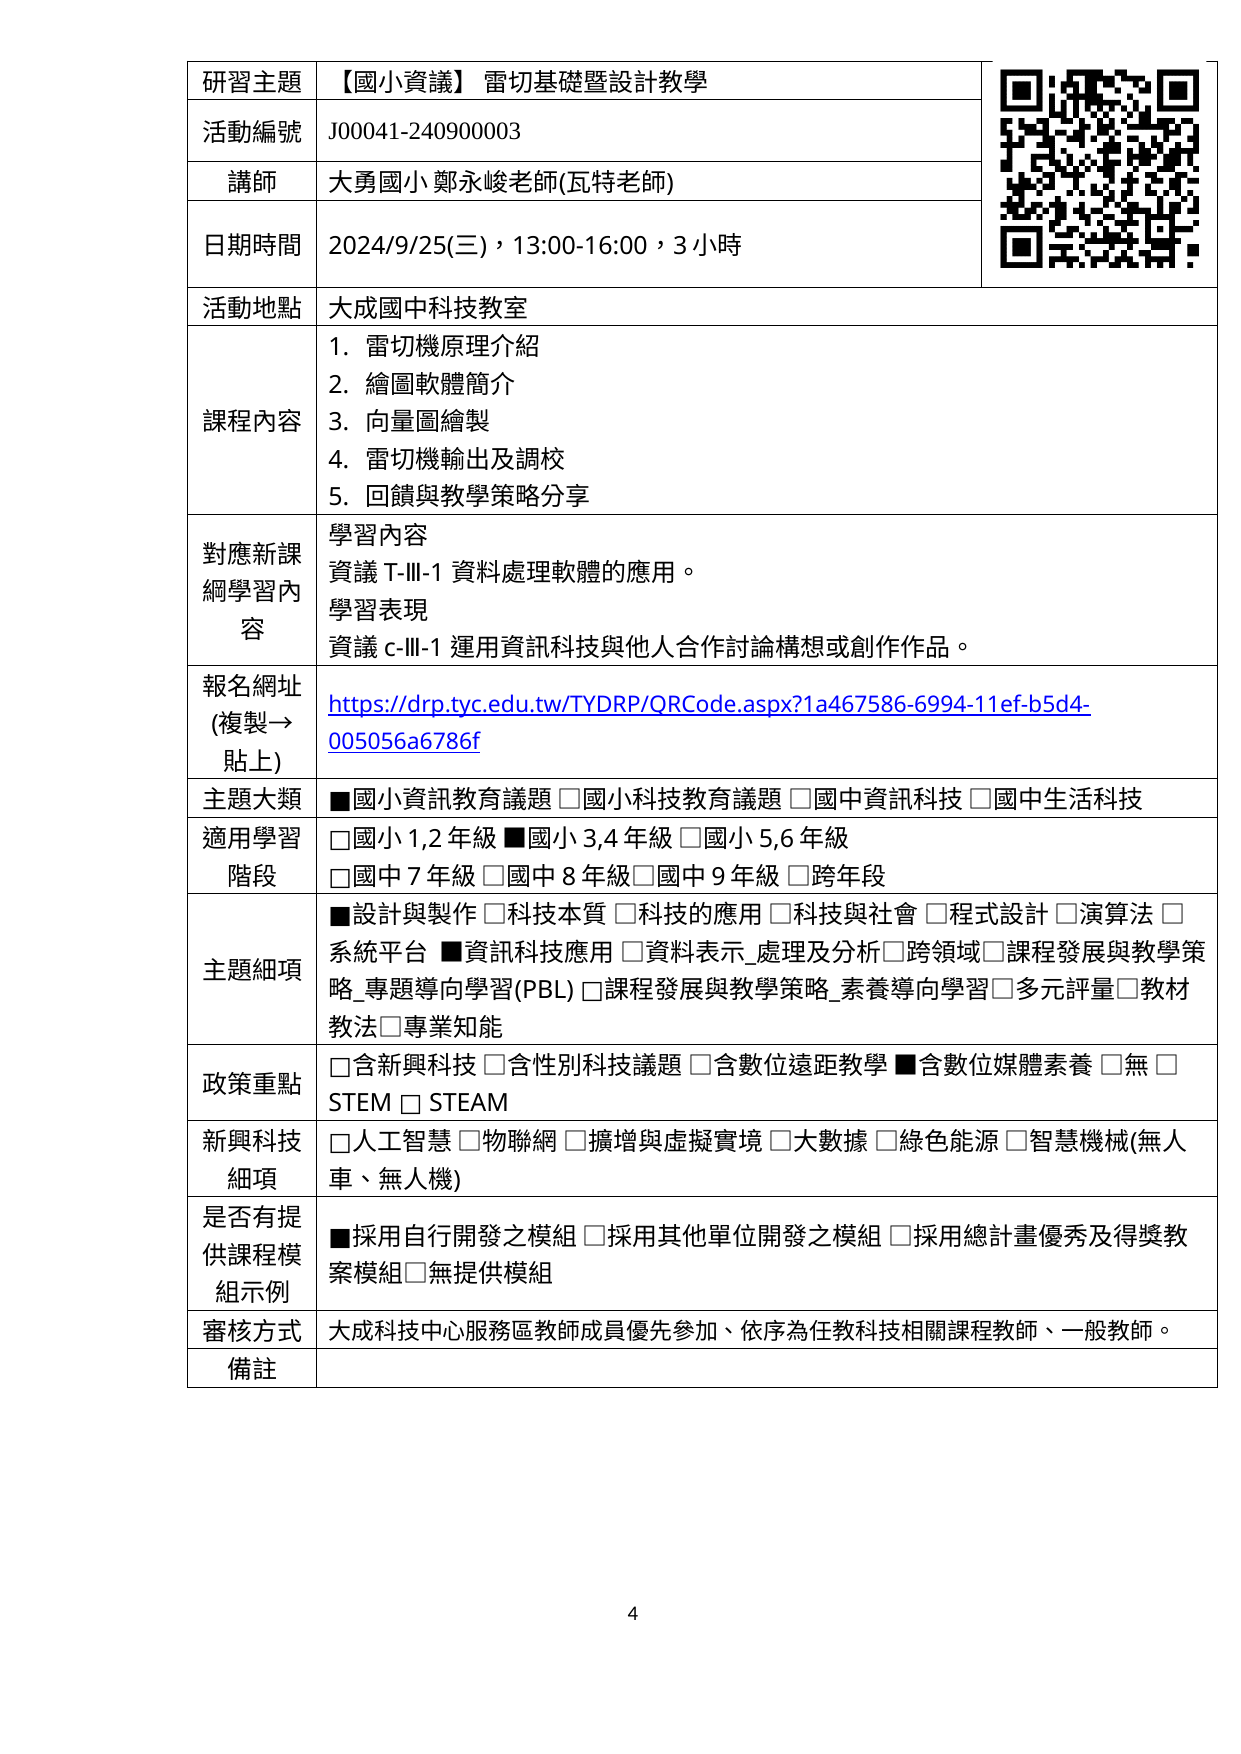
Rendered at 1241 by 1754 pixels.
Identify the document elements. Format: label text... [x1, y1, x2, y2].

table_cell 雷切機原理介紹 繪圖軟體簡介 向量圖繪製 雷切機輸出及調校 回饋與教學策略分享 [317, 326, 1217, 514]
table_cell 課程內容 [188, 326, 316, 514]
table_header 研習主題 [188, 62, 316, 99]
table_cell 日期時間 [188, 201, 316, 287]
table_cell □含新興科技 □含性別科技議題 □含數位遠距教學 ■含數位媒體素養 □無 □ STEM □ STEAM [317, 1045, 1217, 1120]
table_cell 活動編號 [188, 100, 316, 161]
table_cell 對應新課綱學習內容 [188, 515, 316, 665]
table_cell 報名網址 (複製→貼上) [188, 666, 316, 778]
table_cell 大勇國小 鄭永峻老師(瓦特老師) [317, 162, 981, 200]
table_cell 講師 [188, 162, 316, 200]
table_cell J00041-240900003 [317, 100, 981, 161]
table_cell □國小1,2年級 ■國小3,4年級 □國小5,6年級 □國中7年級 □國中8年級□國中9年級 □跨年段 [317, 818, 1217, 893]
table_cell 活動地點 [188, 288, 316, 325]
table_cell [317, 1349, 1217, 1387]
picture [992, 61, 1207, 276]
table_cell □人工智慧 □物聯網 □擴增與虛擬實境 □大數據 □綠色能源 □智慧機械(無人車、無人機) [317, 1121, 1217, 1196]
table_cell 是否有提供課程模組示例 [188, 1197, 316, 1309]
table_cell 大成國中科技教室 [317, 288, 1217, 325]
table_cell 新興科技細項 [188, 1121, 316, 1196]
table_cell ■採用自行開發之模組 □採用其他單位開發之模組 □採用總計畫優秀及得獎教案模組□無提供模組 [317, 1197, 1217, 1309]
table_cell 2024/9/25(三)，13:00-16:00，3小時 [317, 201, 981, 287]
table_cell 學習內容 資議 T-Ⅲ-1 資料處理軟體的應用。 學習表現 資議 c-Ⅲ-1 運用資訊科技與他人合作討論構想或創作作品。 [317, 515, 1217, 665]
table_cell 主題細項 [188, 894, 316, 1044]
table_cell ■國小資訊教育議題 □國小科技教育議題 □國中資訊科技 □國中生活科技 [317, 779, 1217, 817]
table_cell 大成科技中心服務區教師成員優先參加、依序為任教科技相關課程教師、一般教師。 [317, 1311, 1217, 1348]
table_cell ■設計與製作 □科技本質 □科技的應用 □科技與社會 □程式設計 □演算法 □系統平台 ■資訊科技應用 □資料表示_處理及分析□跨領域□課程發展與教學策略_專題導向學習(PBL) □課程發展與教學策略_素養導向學習□多元評量□教材教法□專業知能 [317, 894, 1217, 1044]
table_cell 主題大類 [188, 779, 316, 817]
table_cell 審核方式 [188, 1311, 316, 1348]
table_header [982, 62, 1217, 287]
table_cell 備註 [188, 1349, 316, 1387]
table_header 【國小資議】 雷切基礎暨設計教學 [317, 62, 981, 99]
table_cell 適用學習階段 [188, 818, 316, 893]
table_cell 政策重點 [188, 1045, 316, 1120]
table_cell https://drp.tyc.edu.tw/TYDRP/QRCode.aspx?1a467586-6994-11ef-b5d4-005056a6786f [317, 666, 1217, 778]
